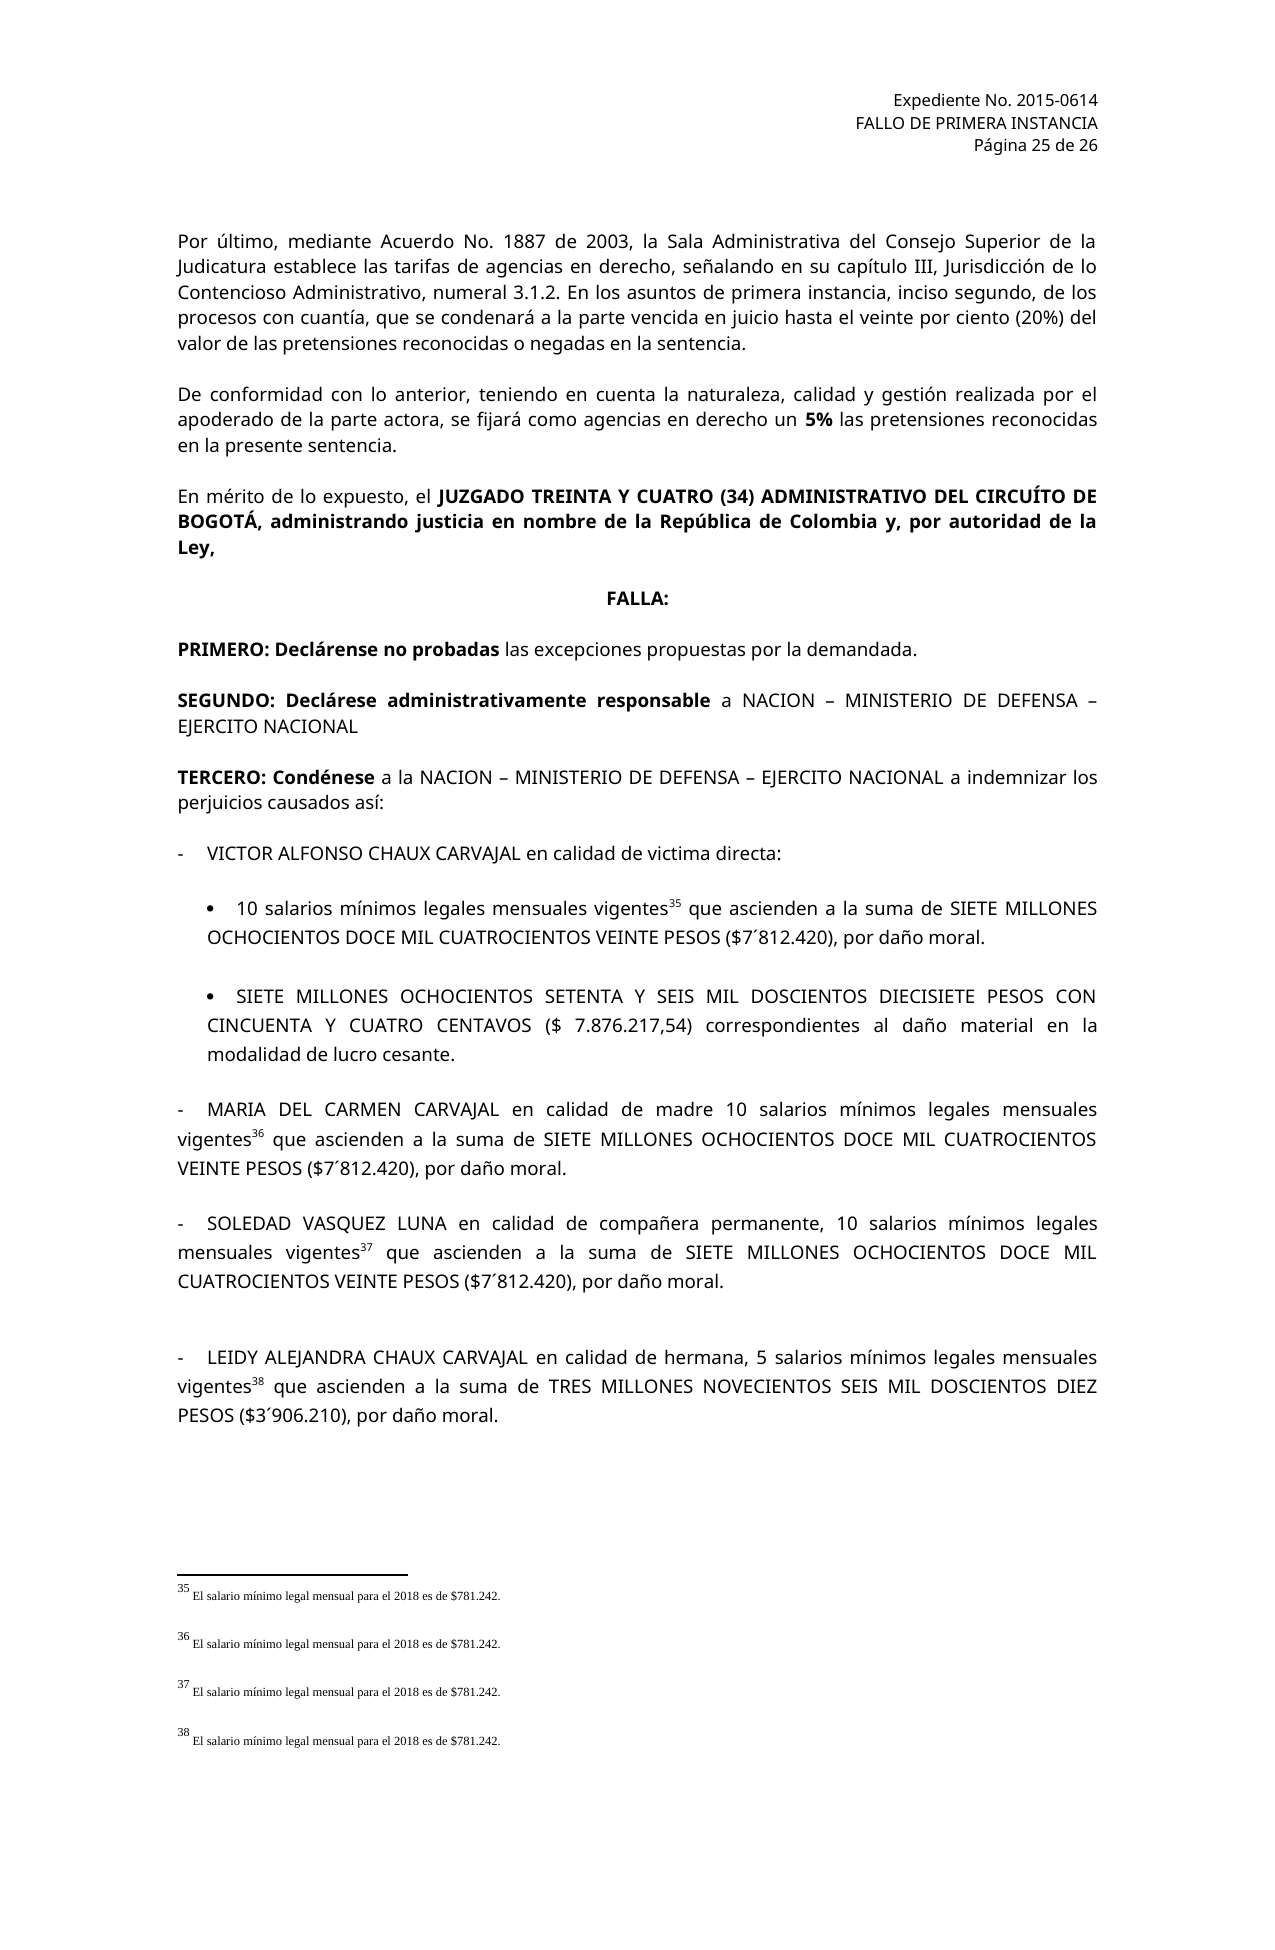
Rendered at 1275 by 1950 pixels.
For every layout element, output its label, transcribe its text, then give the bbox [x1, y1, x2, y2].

list 10 salarios mínimos legales mensuales vigentes que ascienden a la suma de SIETE MILLONES OCHOCIENTOS DOCE MIL CUATROCIENTOS VEINTE PESOS ($7´812.420), por daño moral. [207, 895, 1098, 950]
text De conformidad con lo anterior, teniendo en cuenta la naturaleza, calidad y gestión realizada por el apoderado de la parte actora, se fijará como agencias en derecho un 5% las pretensiones reconocidas en la presente sentencia. [177, 381, 1098, 458]
list SOLEDAD VASQUEZ LUNA en calidad de compañera permanente, 10 salarios mínimos legales mensuales vigentes que ascienden a la suma de SIETE MILLONES OCHOCIENTOS DOCE MIL CUATROCIENTOS VEINTE PESOS ($7´812.420), por daño moral. [177, 1210, 1098, 1294]
text PRIMERO: Declárense no probadas las excepciones propuestas por la demandada. [177, 636, 1098, 662]
list SIETE MILLONES OCHOCIENTOS SETENTA Y SEIS MIL DOSCIENTOS DIECISIETE PESOS CON CINCUENTA Y CUATRO CENTAVOS ($ 7.876.217,54) correspondientes al daño material en la modalidad de lucro cesante. [207, 983, 1098, 1067]
list LEIDY ALEJANDRA CHAUX CARVAJAL en calidad de hermana, 5 salarios mínimos legales mensuales vigentes que ascienden a la suma de TRES MILLONES NOVECIENTOS SEIS MIL DOSCIENTOS DIEZ PESOS ($3´906.210), por daño moral. [177, 1344, 1098, 1428]
text SEGUNDO: Declárese administrativamente responsable a NACION – MINISTERIO DE DEFENSA – EJERCITO NACIONAL [177, 687, 1098, 738]
list VICTOR ALFONSO CHAUX CARVAJAL en calidad de victima directa: [177, 841, 1098, 866]
list MARIA DEL CARMEN CARVAJAL en calidad de madre 10 salarios mínimos legales mensuales vigentes que ascienden a la suma de SIETE MILLONES OCHOCIENTOS DOCE MIL CUATROCIENTOS VEINTE PESOS ($7´812.420), por daño moral. [177, 1097, 1098, 1181]
text TERCERO: Condénese a la NACION – MINISTERIO DE DEFENSA – EJERCITO NACIONAL a indemnizar los perjuicios causados así: [177, 764, 1098, 815]
text En mérito de lo expuesto, el JUZGADO TREINTA Y CUATRO (34) ADMINISTRATIVO DEL CIRCUÍTO DE BOGOTÁ, administrando justicia en nombre de la República de Colombia y, por autoridad de la Ley, [177, 483, 1098, 560]
text FALLA: [177, 585, 1098, 611]
text Por último, mediante Acuerdo No. 1887 de 2003, la Sala Administrativa del Consejo Superior de la Judicatura establece las tarifas de agencias en derecho, señalando en su capítulo III, Jurisdicción de lo Contencioso Administrativo, numeral 3.1.2. En los asuntos de primera instancia, inciso segundo, de los procesos con cuantía, que se condenará a la parte vencida en juicio hasta el veinte por ciento (20%) del valor de las pretensiones reconocidas o negadas en la sentencia. [177, 228, 1098, 356]
